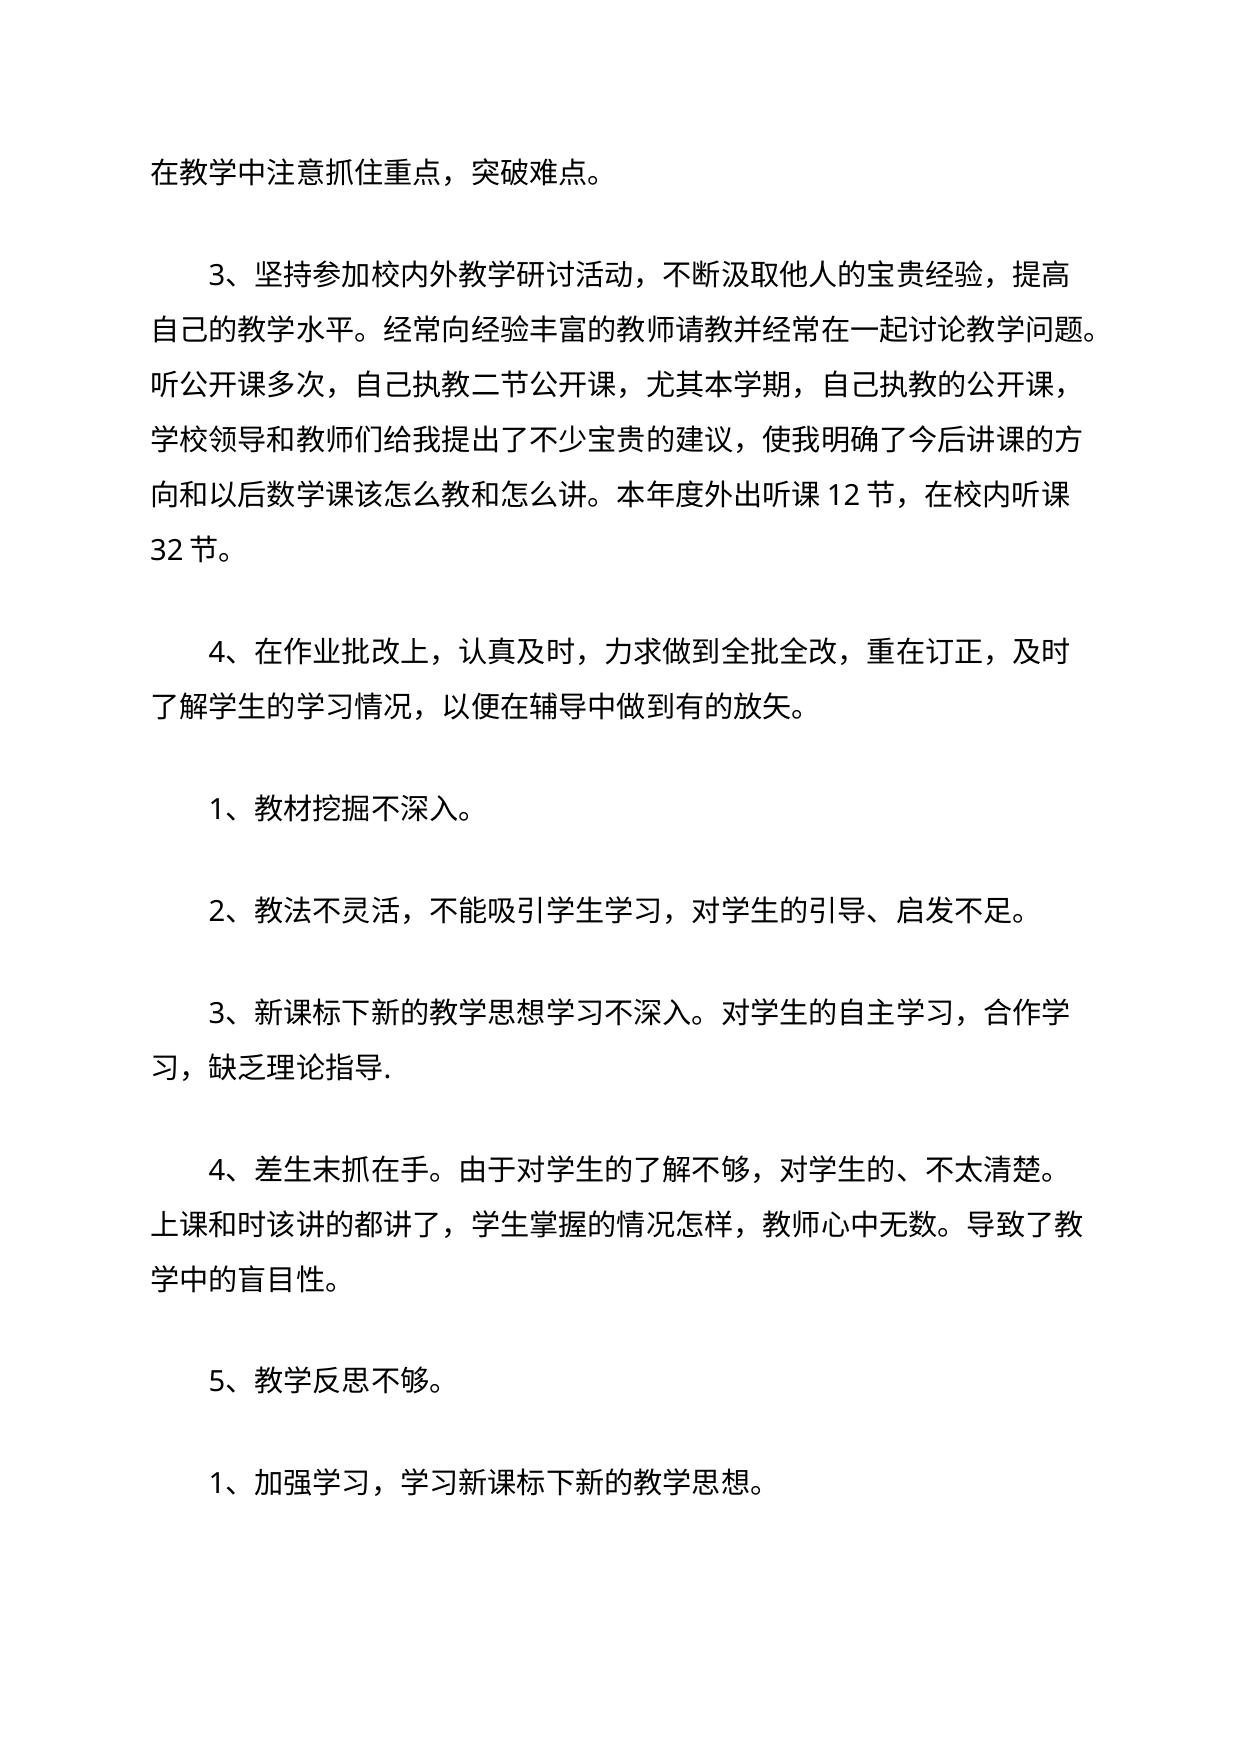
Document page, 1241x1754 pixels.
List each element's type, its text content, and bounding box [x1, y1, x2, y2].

text 2、教法不灵活，不能吸引学生学习，对学生的引导、启发不足。 [150, 887, 1090, 929]
text 4、在作业批改上，认真及时，力求做到全批全改，重在订正，及时了解学生的学习情况，以便在辅导中做到有的放矢。 [150, 628, 1090, 726]
text 5、教学反思不够。 [150, 1358, 1090, 1400]
text 1、加强学习，学习新课标下新的教学思想。 [150, 1460, 1090, 1502]
text 1、教材挖掘不深入。 [150, 785, 1090, 828]
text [150, 150, 1090, 192]
text 3、坚持参加校内外教学研讨活动，不断汲取他人的宝贵经验，提高自己的教学水平。经常向经验丰富的教师请教并经常在一起讨论教学问题。听公开课多次，自己执教二节公开课，尤其本学期，自己执教的公开课，学校领导和教师们给我提出了不少宝贵的建议，使我明确了今后讲课的方向和以后数学课该怎么教和怎么讲。本年度外出听课12节，在校内听课32节。 [150, 252, 1090, 569]
text 4、差生末抓在手。由于对学生的了解不够，对学生的、不太清楚。上课和时该讲的都讲了，学生掌握的情况怎样，教师心中无数。导致了教学中的盲目性。 [150, 1146, 1090, 1298]
text 3、新课标下新的教学思想学习不深入。对学生的自主学习，合作学习，缺乏理论指导. [150, 989, 1090, 1087]
